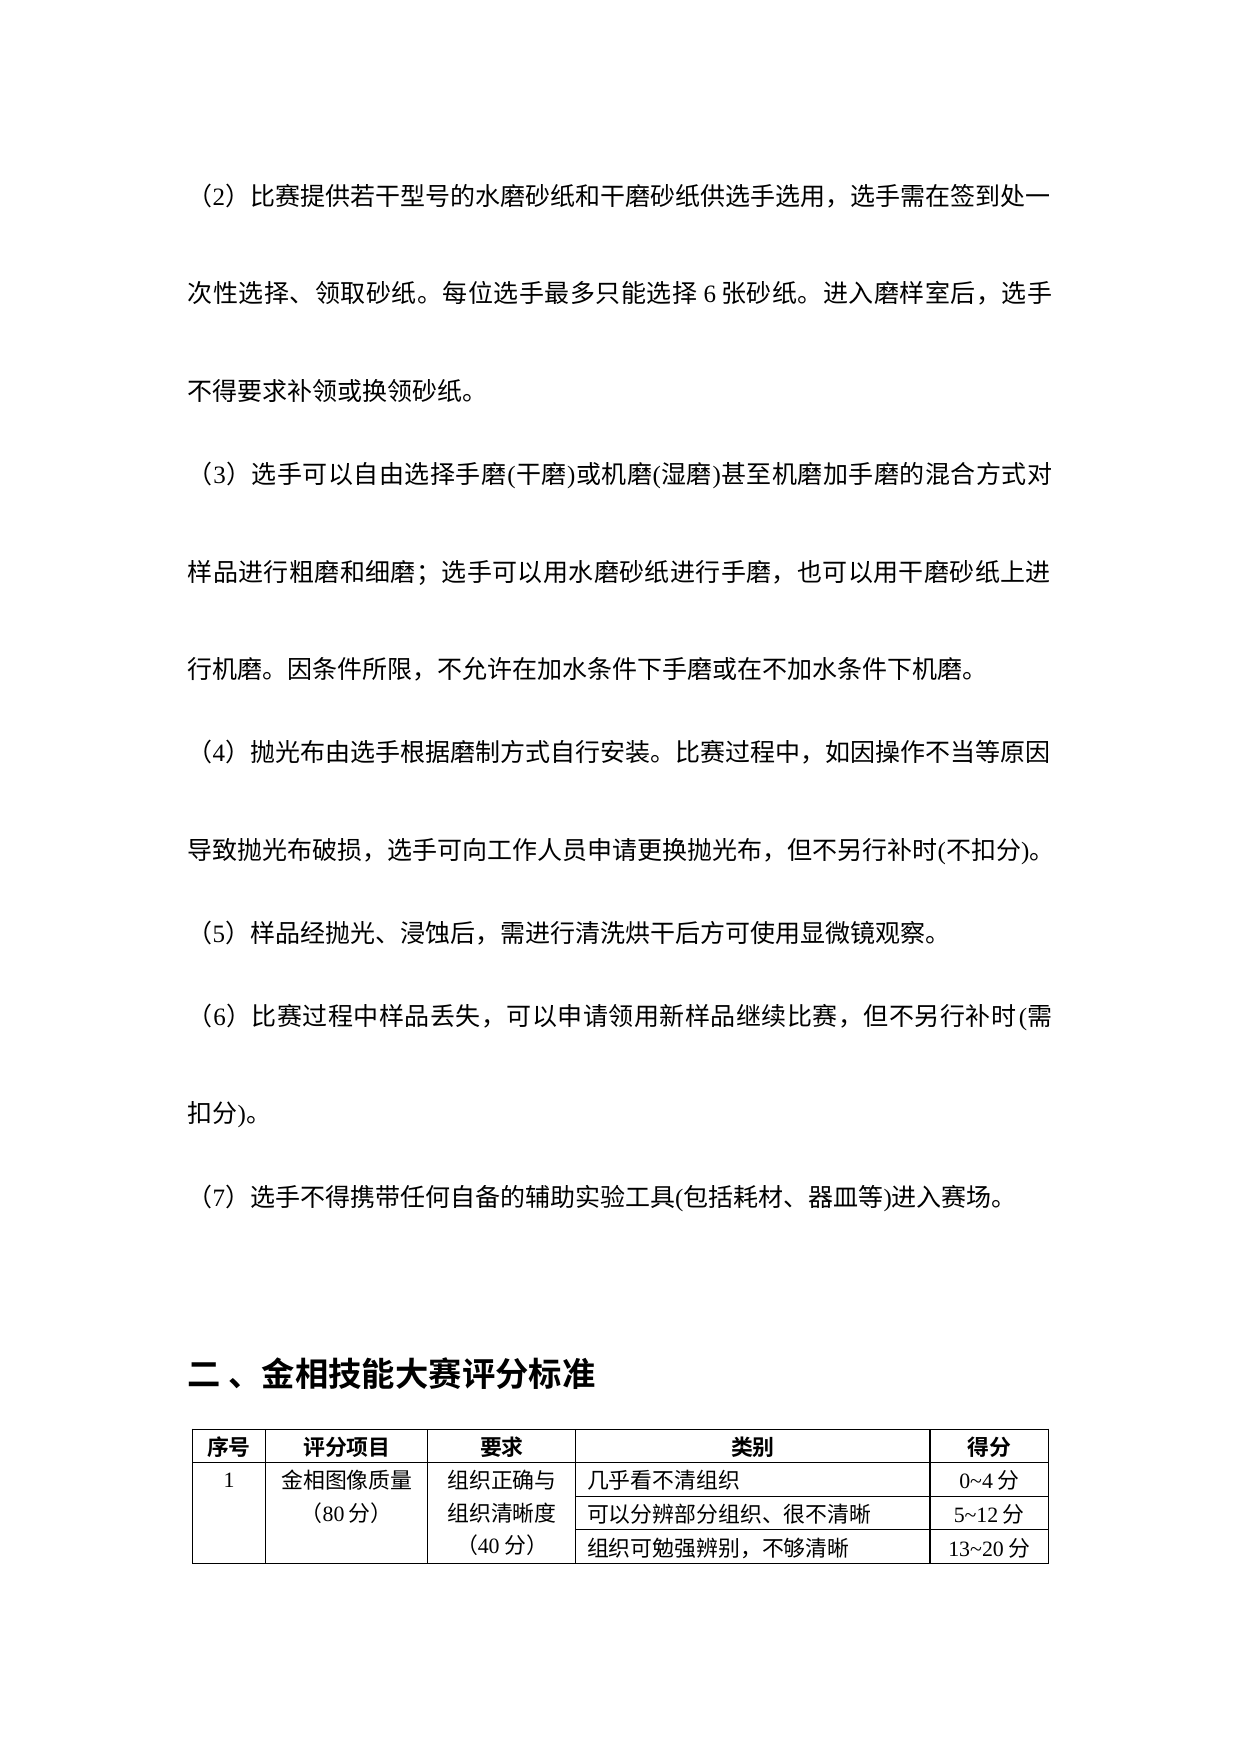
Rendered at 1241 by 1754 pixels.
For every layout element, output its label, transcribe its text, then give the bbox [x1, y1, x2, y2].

text 二 、金相技能大赛评分标准 [187, 1339, 1053, 1404]
table_cell 组织正确与组织清晰度（40分） [428, 1463, 575, 1563]
table_cell 金相图像质量 （80分） [266, 1463, 427, 1563]
table_cell 几乎看不清组织 [576, 1463, 929, 1496]
table_cell 5~12分 [931, 1497, 1048, 1529]
table_header 序号 [193, 1430, 265, 1462]
table_cell 1 [193, 1463, 265, 1563]
text （4）抛光布由选手根据磨制方式自行安装。比赛过程中，如因操作不当等原因导致抛光布破损，选手可向工作人员申请更换抛光布，但不另行补时(不扣分)。 [187, 718, 1053, 881]
table_header 要求 [428, 1430, 575, 1462]
text （6）比赛过程中样品丢失，可以申请领用新样品继续比赛，但不另行补时(需扣分)。 [187, 982, 1053, 1144]
text （3）选手可以自由选择手磨(干磨)或机磨(湿磨)甚至机磨加手磨的混合方式对样品进行粗磨和细磨；选手可以用水磨砂纸进行手磨，也可以用干磨砂纸上进行机磨。因条件所限，不允许在加水条件下手磨或在不加水条件下机磨。 [187, 440, 1053, 700]
table_header 评分项目 [266, 1430, 427, 1462]
text （5）样品经抛光、浸蚀后，需进行清洗烘干后方可使用显微镜观察。 [187, 899, 1053, 964]
text （7）选手不得携带任何自备的辅助实验工具(包括耗材、器皿等)进入赛场。 [187, 1163, 1053, 1228]
table_header 类别 [576, 1430, 929, 1462]
table_cell 可以分辨部分组织、很不清晰 [576, 1497, 929, 1529]
table_cell 0~4分 [931, 1463, 1048, 1496]
table_header 得分 [931, 1430, 1048, 1462]
table_cell 组织可勉强辨别，不够清晰 [576, 1530, 929, 1563]
table_cell 13~20分 [931, 1530, 1048, 1563]
text （2）比赛提供若干型号的水磨砂纸和干磨砂纸供选手选用，选手需在签到处一次性选择、领取砂纸。每位选手最多只能选择6张砂纸。进入磨样室后，选手不得要求补领或换领砂纸。 [187, 162, 1053, 422]
